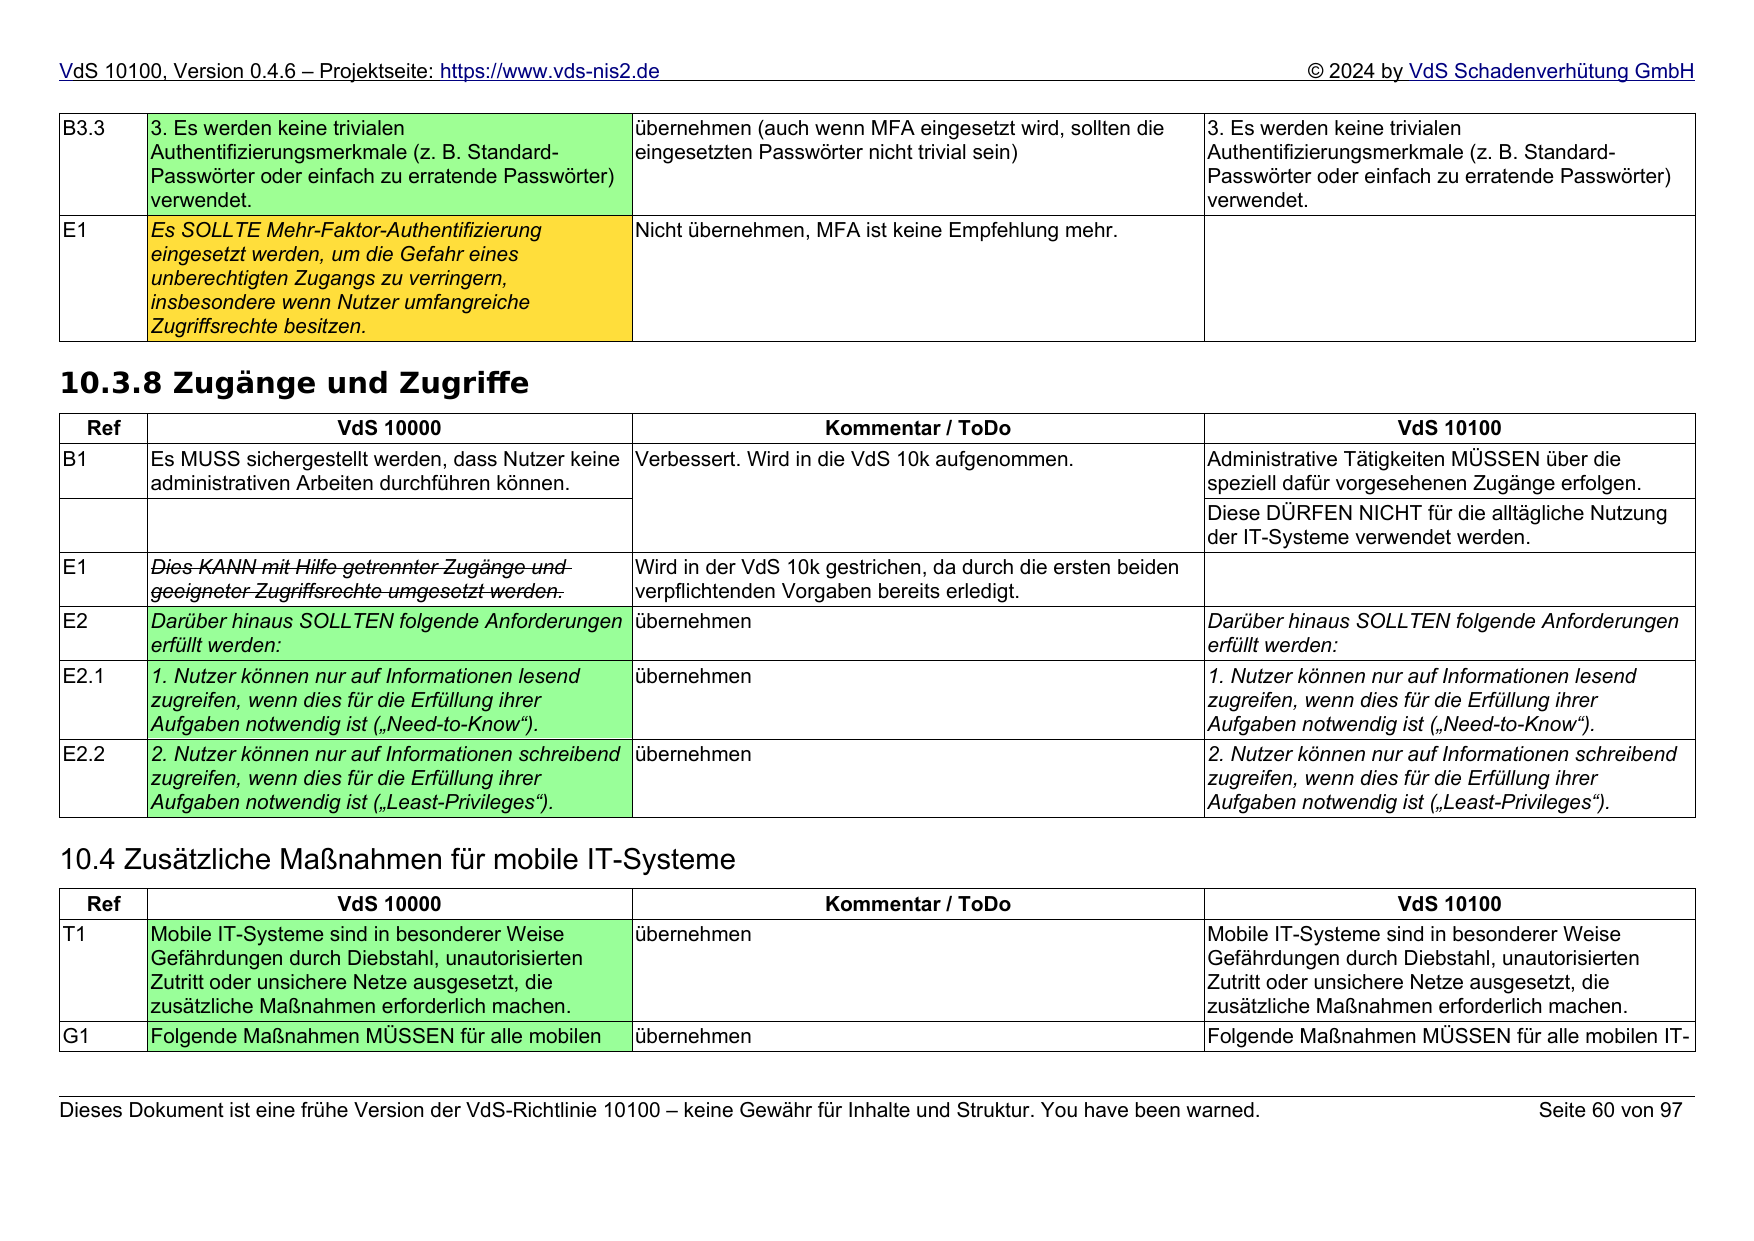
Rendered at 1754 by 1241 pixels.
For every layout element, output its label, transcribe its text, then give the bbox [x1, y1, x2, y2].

table_header VdS 10000 [148, 414, 632, 443]
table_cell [148, 1022, 632, 1051]
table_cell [1205, 1022, 1695, 1051]
table_cell Administrative Tätigkeiten MÜSSEN über die speziell dafür vorgesehenen Zugänge erfolgen. [1205, 444, 1695, 497]
table_cell B1 [60, 444, 147, 497]
table_header VdS 10000 [148, 889, 632, 918]
table_header Kommentar / ToDo [633, 414, 1204, 443]
table_cell Mobile IT-Systeme sind in besonderer Weise Gefährdungen durch Diebstahl, unautorisierten Zutritt oder unsichere Netze ausgesetzt, die zusätzliche Maßnahmen erforderlich machen. [148, 920, 632, 1021]
table_cell Verbessert. Wird in die VdS 10k aufgenommen. [633, 444, 1204, 552]
table_cell übernehmen (auch wenn MFA eingesetzt wird, sollten die eingesetzten Passwörter nicht trivial sein) [633, 114, 1204, 215]
subtitle 10.3.8 Zugänge und Zugriffe [59, 366, 1695, 400]
table_cell 2. Nutzer können nur auf Informationen schreibend zugreifen, wenn dies für die Erfüllung ihrer Aufgaben notwendig ist („Least-Privileges“). [1205, 740, 1695, 817]
table_cell 2. Nutzer können nur auf Informationen schreibend zugreifen, wenn dies für die Erfüllung ihrer Aufgaben notwendig ist („Least-Privileges“). [148, 740, 632, 817]
table_header Ref [60, 414, 147, 443]
table_cell 3. Es werden keine trivialen Authentifizierungsmerkmale (z. B. Standard-Passwörter oder einfach zu erratende Passwörter) verwendet. [148, 114, 632, 215]
table_cell [1205, 553, 1695, 606]
table_cell [1205, 216, 1695, 341]
table_cell Nicht übernehmen, MFA ist keine Empfehlung mehr. [633, 216, 1204, 341]
table_cell Es MUSS sichergestellt werden, dass Nutzer keine administrativen Arbeiten durchführen können. [148, 444, 632, 497]
table_cell E1 [60, 553, 147, 606]
table_cell Wird in der VdS 10k gestrichen, da durch die ersten beiden verpflichtenden Vorgaben bereits erledigt. [633, 553, 1204, 606]
table_header Kommentar / ToDo [633, 889, 1204, 918]
table_cell 3. Es werden keine trivialen Authentifizierungsmerkmale (z. B. Standard-Passwörter oder einfach zu erratende Passwörter) verwendet. [1205, 114, 1695, 215]
table_cell Darüber hinaus SOLLTEN folgende Anforderungen erfüllt werden: [1205, 607, 1695, 660]
table_cell E2.1 [60, 661, 147, 738]
table_cell ‍ [60, 499, 147, 552]
table_header VdS 10100 [1205, 414, 1695, 443]
table_cell Mobile IT-Systeme sind in besonderer Weise Gefährdungen durch Diebstahl, unautorisierten Zutritt oder unsichere Netze ausgesetzt, die zusätzliche Maßnahmen erforderlich machen. [1205, 920, 1695, 1021]
table_header Ref [60, 889, 147, 918]
table_cell übernehmen [633, 607, 1204, 660]
table_cell E1 [60, 216, 147, 341]
table_cell Darüber hinaus SOLLTEN folgende Anforderungen erfüllt werden: [148, 607, 632, 660]
table_cell E2 [60, 607, 147, 660]
table_cell T1 [60, 920, 147, 1021]
table_cell Diese DÜRFEN NICHT für die alltägliche Nutzung der IT-Systeme verwendet werden. [1205, 499, 1695, 552]
table_cell B3.3 [60, 114, 147, 215]
table_cell übernehmen [633, 661, 1204, 738]
table_cell G1 [60, 1022, 147, 1051]
table_cell übernehmen [633, 740, 1204, 817]
table_cell übernehmen [633, 920, 1204, 1021]
table_cell 1. Nutzer können nur auf Informationen lesend zugreifen, wenn dies für die Erfüllung ihrer Aufgaben notwendig ist („Need-to-Know“). [148, 661, 632, 738]
table_cell E2.2 [60, 740, 147, 817]
table_cell 1. Nutzer können nur auf Informationen lesend zugreifen, wenn dies für die Erfüllung ihrer Aufgaben notwendig ist („Need-to-Know“). [1205, 661, 1695, 738]
table_cell Es SOLLTE Mehr-Faktor-Authentifizierung eingesetzt werden, um die Gefahr eines unberechtigten Zugangs zu verringern, insbesondere wenn Nutzer umfangreiche Zugriffsrechte besitzen. [148, 216, 632, 341]
table_cell [148, 499, 632, 552]
table_cell übernehmen [633, 1022, 1204, 1051]
subtitle 10.4 Zusätzliche Maßnahmen für mobile IT-Systeme [59, 842, 1695, 876]
table_cell Dies KANN mit Hilfe getrennter Zugänge und geeigneter Zugriffsrechte umgesetzt werden. [148, 553, 632, 606]
table_header VdS 10100 [1205, 889, 1695, 918]
